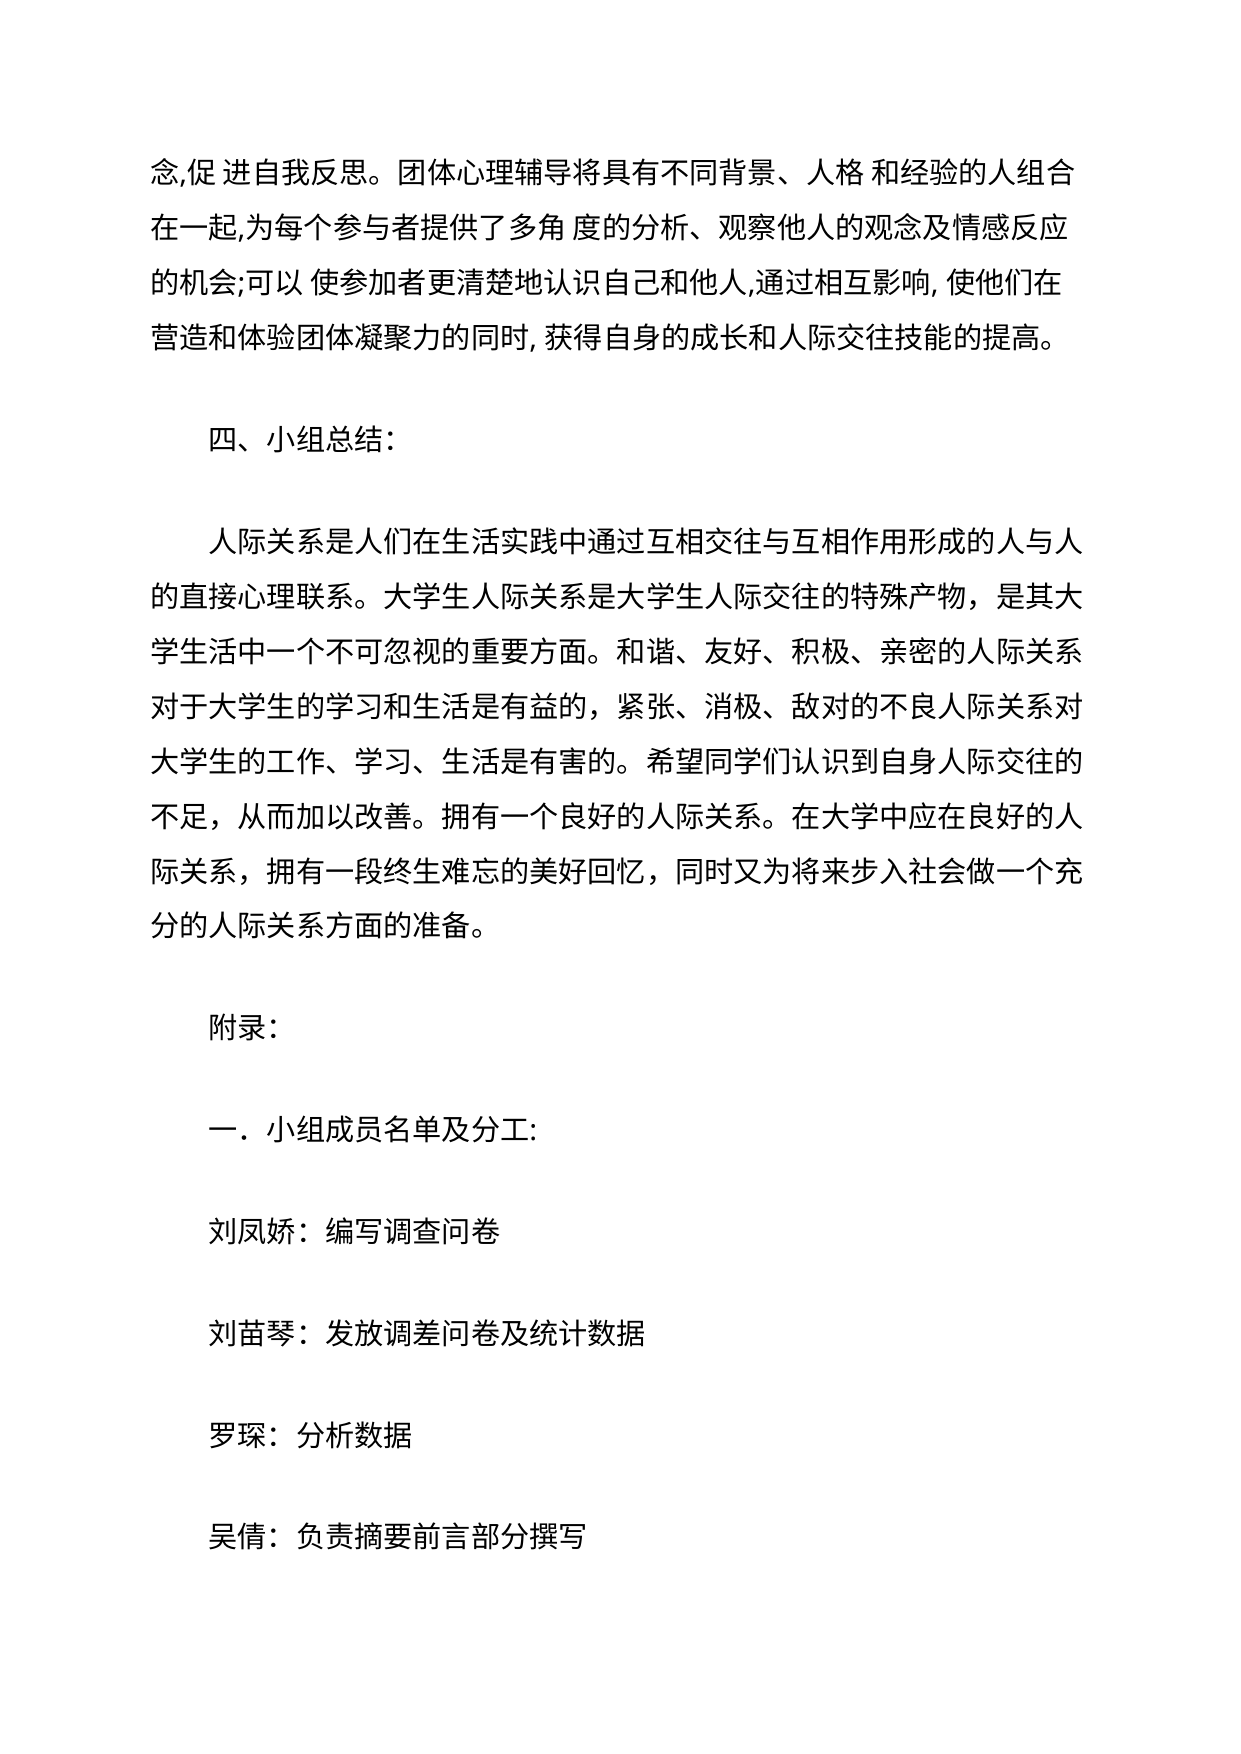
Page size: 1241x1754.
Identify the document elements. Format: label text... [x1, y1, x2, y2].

text 吴倩：负责摘要前言部分撰写 [150, 1514, 1090, 1556]
text 附录： [150, 1005, 1090, 1047]
text 一．小组成员名单及分工: [150, 1107, 1090, 1149]
text 罗琛：分析数据 [150, 1412, 1090, 1454]
text 四、小组总结： [150, 417, 1090, 459]
text 人际关系是人们在生活实践中通过互相交往与互相作用形成的人与人的直接心理联系。大学生人际关系是大学生人际交往的特殊产物，是其大学生活中一个不可忽视的重要方面。和谐、友好、积极、亲密的人际关系对于大学生的学习和生活是有益的，紧张、消极、敌对的不良人际关系对大学生的工作、学习、生活是有害的。希望同学们认识到自身人际交往的不足，从而加以改善。拥有一个良好的人际关系。在大学中应在良好的人际关系，拥有一段终生难忘的美好回忆，同时又为将来步入社会做一个充分的人际关系方面的准备。 [150, 519, 1090, 945]
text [150, 150, 1090, 357]
text 刘凤娇：编写调查问卷 [150, 1208, 1090, 1251]
text 刘苗琴：发放调差问卷及统计数据 [150, 1310, 1090, 1353]
